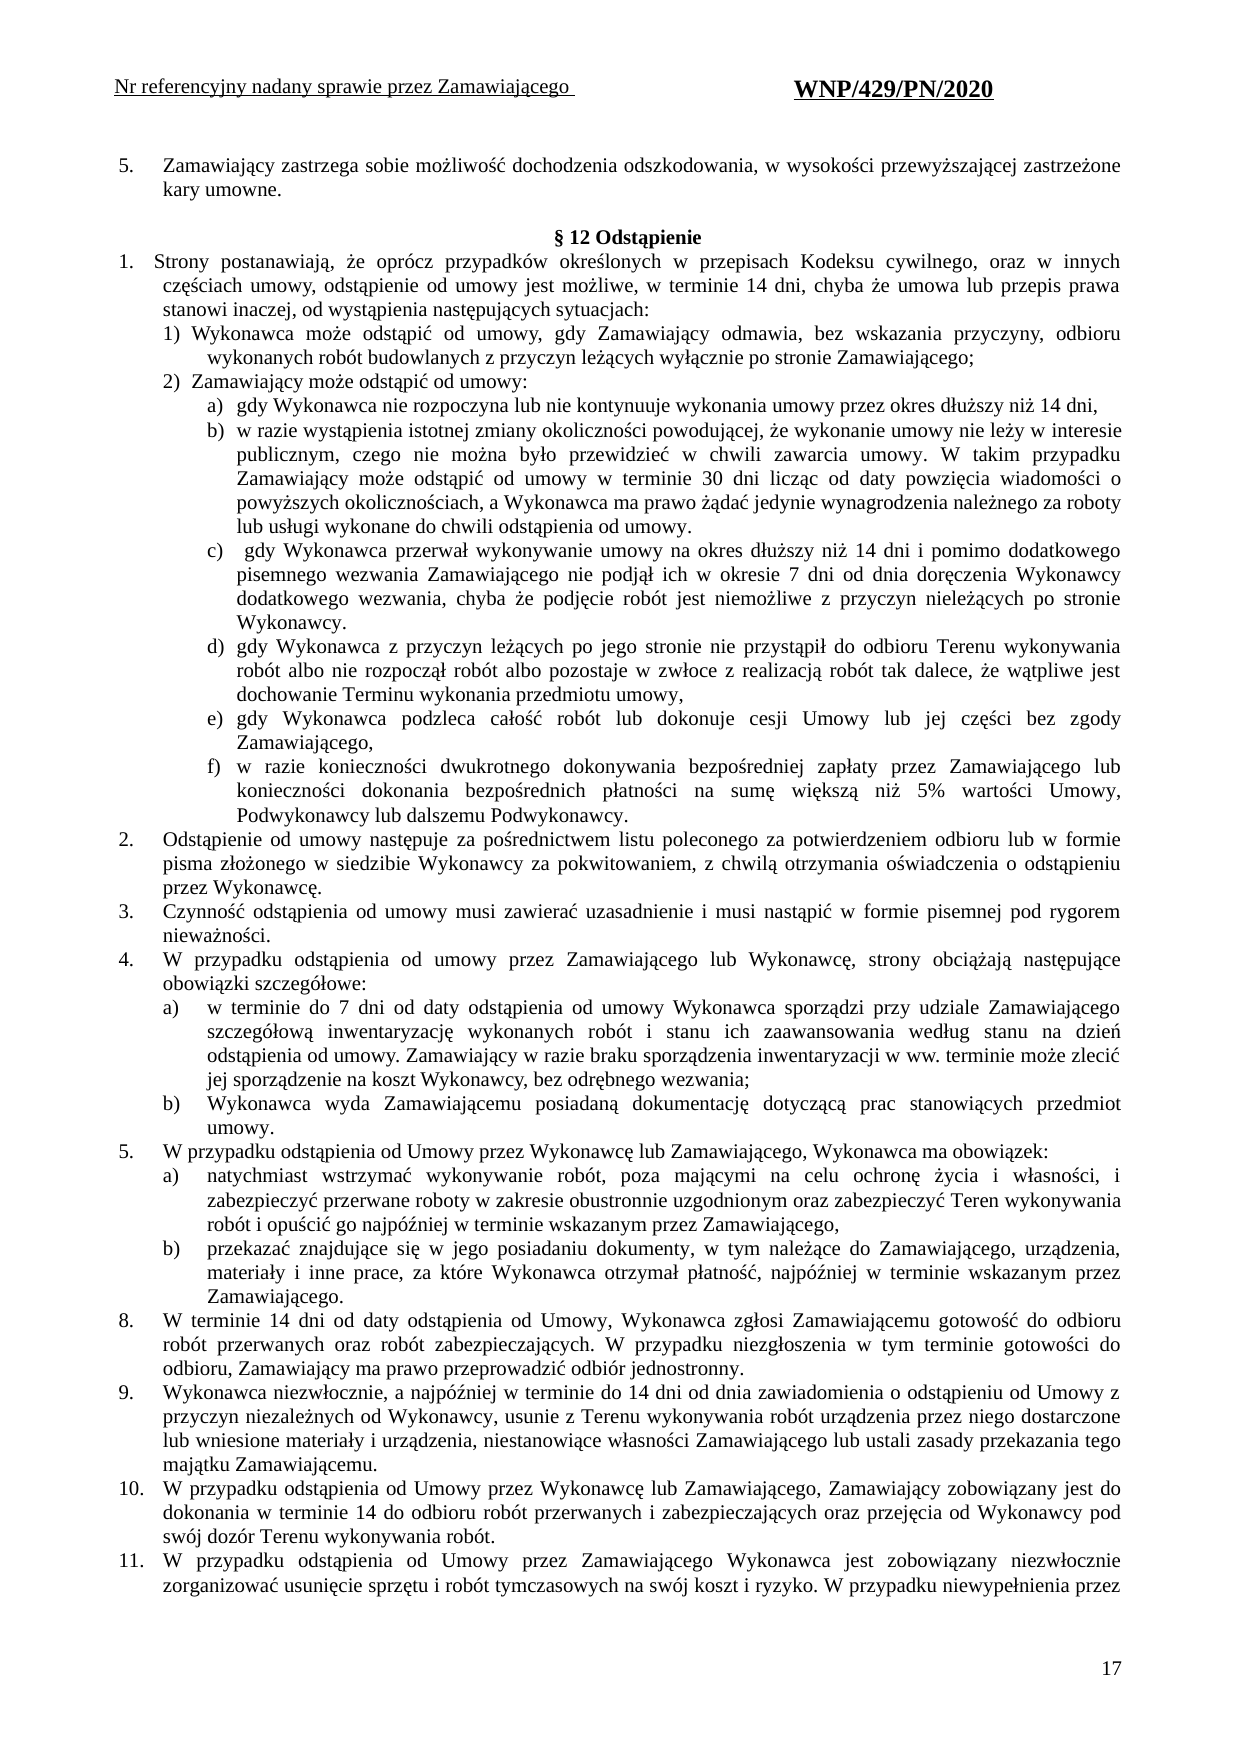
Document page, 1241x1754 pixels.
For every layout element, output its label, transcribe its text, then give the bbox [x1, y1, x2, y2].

list Zamawiający zastrzega sobie możliwość dochodzenia odszkodowania, w wysokości przewyższającej zastrzeżone kary umowne. [118, 153, 1122, 201]
list Zamawiający może odstąpić od umowy: [163, 369, 1122, 393]
list w terminie do 7 dni od daty odstąpienia od umowy Wykonawca sporządzi przy udziale Zamawiającego szczegółową inwentaryzację wykonanych robót i stanu ich zaawansowania według stanu na dzień odstąpienia od umowy. Zamawiający w razie braku sporządzenia inwentaryzacji w ww. terminie może zlecić jej sporządzenie na koszt Wykonawcy, bez odrębnego wezwania; [163, 995, 1122, 1091]
list Odstąpienie od umowy następuje za pośrednictwem listu poleconego za potwierdzeniem odbioru lub w formie pisma złożonego w siedzibie Wykonawcy za pokwitowaniem, z chwilą otrzymania oświadczenia o odstąpieniu przez Wykonawcę. [118, 827, 1122, 899]
list Czynność odstąpienia od umowy musi zawierać uzasadnienie i musi nastąpić w formie pisemnej pod rygorem nieważności. [118, 899, 1122, 947]
list gdy Wykonawca przerwał wykonywanie umowy na okres dłuższy niż 14 dni i pomimo dodatkowego pisemnego wezwania Zamawiającego nie podjął ich w okresie 7 dni od dnia doręczenia Wykonawcy dodatkowego wezwania, chyba że podjęcie robót jest niemożliwe z przyczyn nieleżących po stronie Wykonawcy. [207, 538, 1122, 634]
list przekazać znajdujące się w jego posiadaniu dokumenty, w tym należące do Zamawiającego, urządzenia, materiały i inne prace, za które Wykonawca otrzymał płatność, najpóźniej w terminie wskazanym przez Zamawiającego. [163, 1236, 1122, 1308]
list gdy Wykonawca podzleca całość robót lub dokonuje cesji Umowy lub jej części bez zgody Zamawiającego, [207, 706, 1122, 754]
text § 12 Odstąpienie [133, 225, 1122, 249]
list W terminie 14 dni od daty odstąpienia od Umowy, Wykonawca zgłosi Zamawiającemu gotowość do odbioru robót przerwanych oraz robót zabezpieczających. W przypadku niezgłoszenia w tym terminie gotowości do odbioru, Zamawiający ma prawo przeprowadzić odbiór jednostronny. [118, 1308, 1122, 1380]
list Wykonawca wyda Zamawiającemu posiadaną dokumentację dotyczącą prac stanowiących przedmiot umowy. [163, 1091, 1122, 1139]
list gdy Wykonawca z przyczyn leżących po jego stronie nie przystąpił do odbioru Terenu wykonywania robót albo nie rozpoczął robót albo pozostaje w zwłoce z realizacją robót tak dalece, że wątpliwe jest dochowanie Terminu wykonania przedmiotu umowy, [207, 634, 1122, 706]
list w razie wystąpienia istotnej zmiany okoliczności powodującej, że wykonanie umowy nie leży w interesie publicznym, czego nie można było przewidzieć w chwili zawarcia umowy. W takim przypadku Zamawiający może odstąpić od umowy w terminie 30 dni licząc od daty powzięcia wiadomości o powyższych okolicznościach, a Wykonawca ma prawo żądać jedynie wynagrodzenia należnego za roboty lub usługi wykonane do chwili odstąpienia od umowy. [207, 417, 1122, 538]
list gdy Wykonawca nie rozpoczyna lub nie kontynuuje wykonania umowy przez okres dłuższy niż 14 dni, [207, 393, 1122, 417]
list W przypadku odstąpienia od Umowy przez Wykonawcę lub Zamawiającego, Wykonawca ma obowiązek: [118, 1139, 1122, 1163]
list Wykonawca niezwłocznie, a najpóźniej w terminie do 14 dni od dnia zawiadomienia o odstąpieniu od Umowy z przyczyn niezależnych od Wykonawcy, usunie z Terenu wykonywania robót urządzenia przez niego dostarczone lub wniesione materiały i urządzenia, niestanowiące własności Zamawiającego lub ustali zasady przekazania tego majątku Zamawiającemu. [118, 1380, 1122, 1476]
list W przypadku odstąpienia od umowy przez Zamawiającego lub Wykonawcę, strony obciążają następujące obowiązki szczegółowe: [118, 947, 1122, 995]
list natychmiast wstrzymać wykonywanie robót, poza mającymi na celu ochronę życia i własności, i zabezpieczyć przerwane roboty w zakresie obustronnie uzgodnionym oraz zabezpieczyć Teren wykonywania robót i opuścić go najpóźniej w terminie wskazanym przez Zamawiającego, [163, 1163, 1122, 1236]
list Strony postanawiają, że oprócz przypadków określonych w przepisach Kodeksu cywilnego, oraz w innych częściach umowy, odstąpienie od umowy jest możliwe, w terminie 14 dni, chyba że umowa lub przepis prawa stanowi inaczej, od wystąpienia następujących sytuacjach: [118, 249, 1122, 321]
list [118, 1548, 1122, 1597]
list Wykonawca może odstąpić od umowy, gdy Zamawiający odmawia, bez wskazania przyczyny, odbioru wykonanych robót budowlanych z przyczyn leżących wyłącznie po stronie Zamawiającego; [163, 321, 1122, 369]
list W przypadku odstąpienia od Umowy przez Wykonawcę lub Zamawiającego, Zamawiający zobowiązany jest do dokonania w terminie 14 do odbioru robót przerwanych i zabezpieczających oraz przejęcia od Wykonawcy pod swój dozór Terenu wykonywania robót. [118, 1476, 1122, 1548]
list w razie konieczności dwukrotnego dokonywania bezpośredniej zapłaty przez Zamawiającego lub konieczności dokonania bezpośrednich płatności na sumę większą niż 5% wartości Umowy, Podwykonawcy lub dalszemu Podwykonawcy. [207, 754, 1122, 827]
